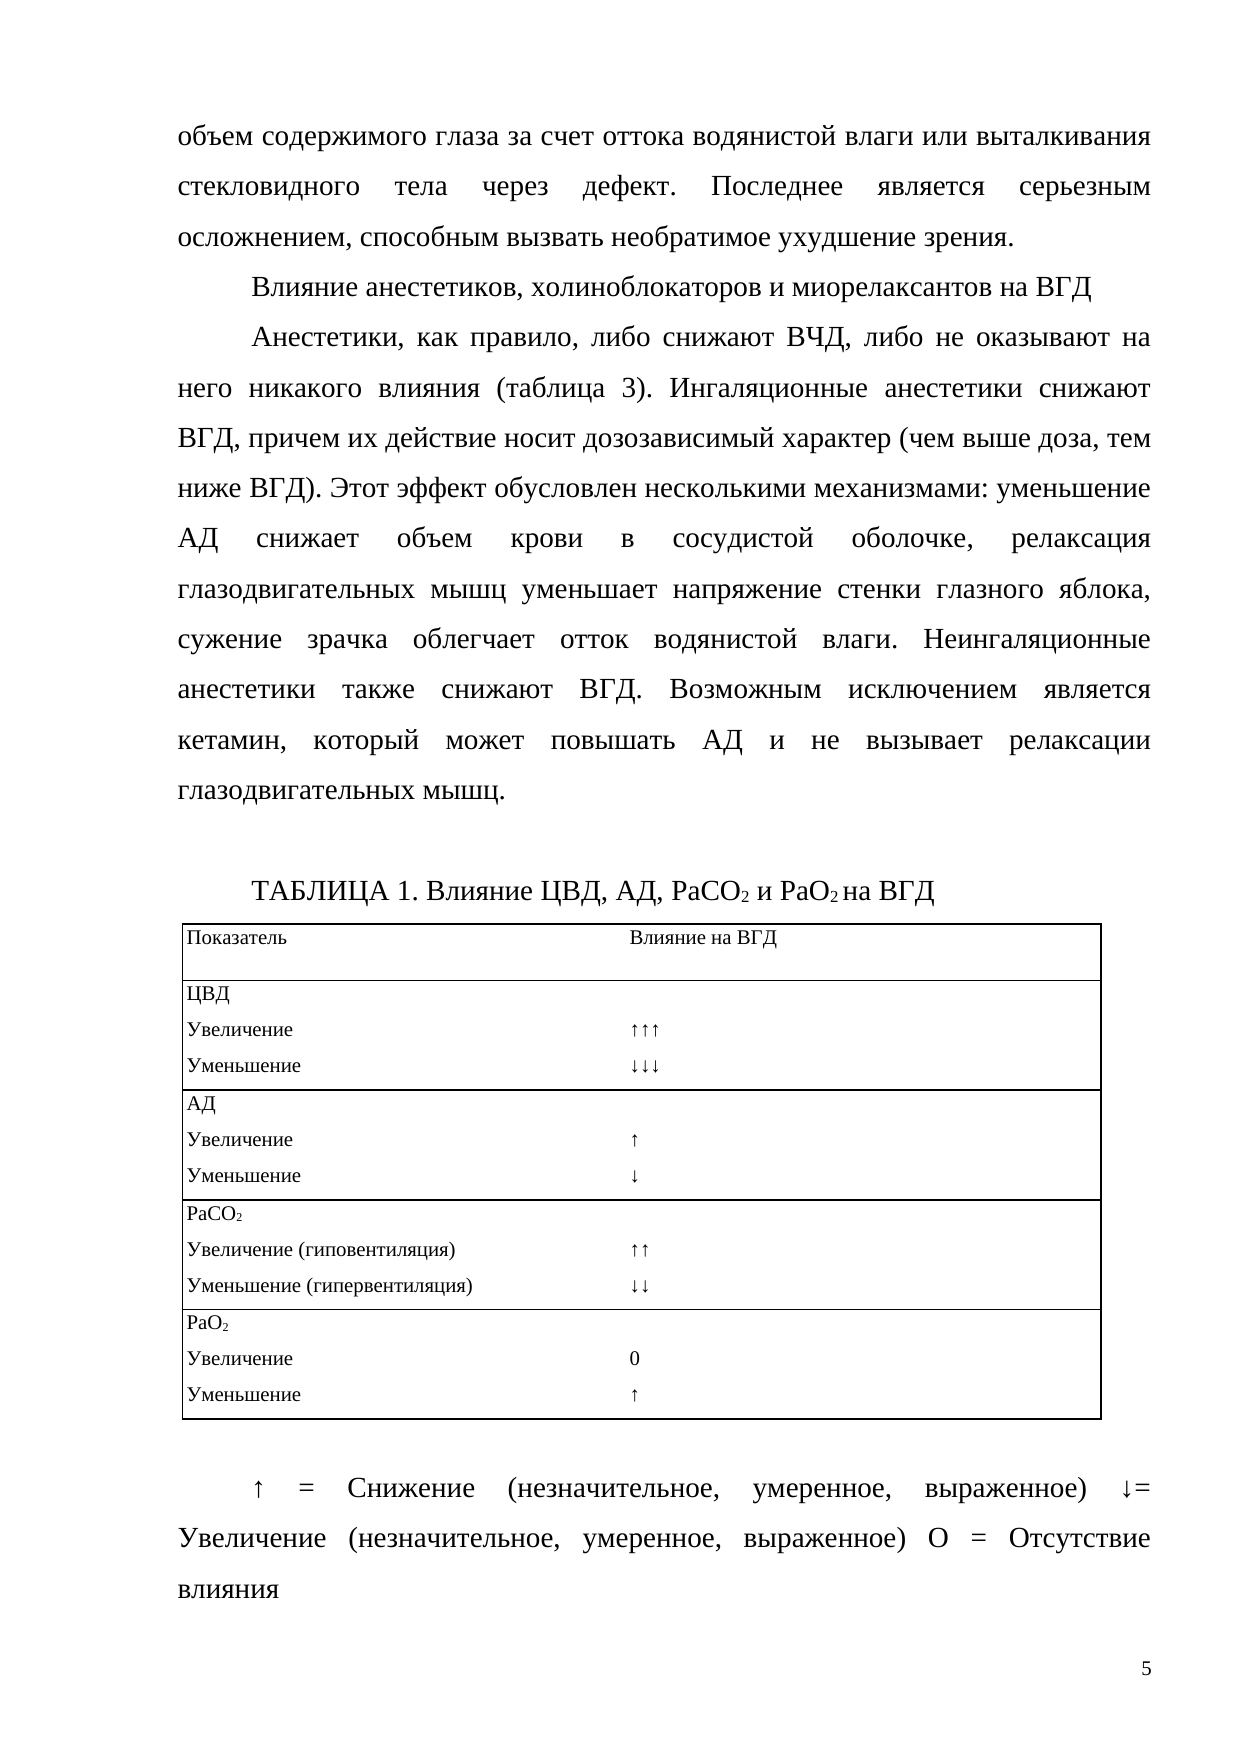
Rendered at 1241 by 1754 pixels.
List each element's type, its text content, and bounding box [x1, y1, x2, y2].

table_header Показатель [183, 925, 625, 979]
table_header Влияние на ВГД [625, 925, 1100, 979]
text ↑ = Снижение (незначительное, умеренное, выраженное) ↓= Увеличение (незначительное, умеренное, выраженное) О = Отсутствие влияния [177, 1470, 1152, 1604]
text Влияние анестетиков, холиноблокаторов и миорелаксантов на ВГД [177, 269, 1152, 303]
table_cell ↑↑ ↓↓ [625, 1201, 1100, 1308]
table_cell PaO2 Увеличение Уменьшение [183, 1310, 625, 1418]
table_cell PaCO2 Увеличение (гиповентиляция) Уменьшение (гипервентиляция) [183, 1201, 625, 1308]
table_cell 0 ↑ [625, 1310, 1100, 1418]
table_cell ЦВД Увеличение Уменьшение [183, 981, 625, 1089]
table_cell ↑↑↑ ↓↓↓ [625, 981, 1100, 1089]
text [177, 118, 1152, 252]
table_cell ↑ ↓ [625, 1091, 1100, 1199]
text Анестетики, как правило, либо снижают ВЧД, либо не оказывают на него никакого влияния (таблица 3). Ингаляционные анестетики снижают ВГД, причем их действие носит дозозависимый характер (чем выше доза, тем ниже ВГД). Этот эффект обусловлен несколькими механизмами: уменьшение АД снижает объем крови в сосудистой оболочке, релаксация глазодвигательных мышц уменьшает напряжение стенки глазного яблока, сужение зрачка облегчает отток водянистой влаги. Неингаляционные анестетики также снижают ВГД. Возможным исключением является кетамин, который может повышать АД и не вызывает релаксации глазодвигательных мышц. [177, 319, 1152, 806]
text ТАБЛИЦА 1. Влияние ЦВД, АД, PaCO2 и PaO2 на ВГД [177, 873, 1152, 906]
table_cell АД Увеличение Уменьшение [183, 1091, 625, 1199]
